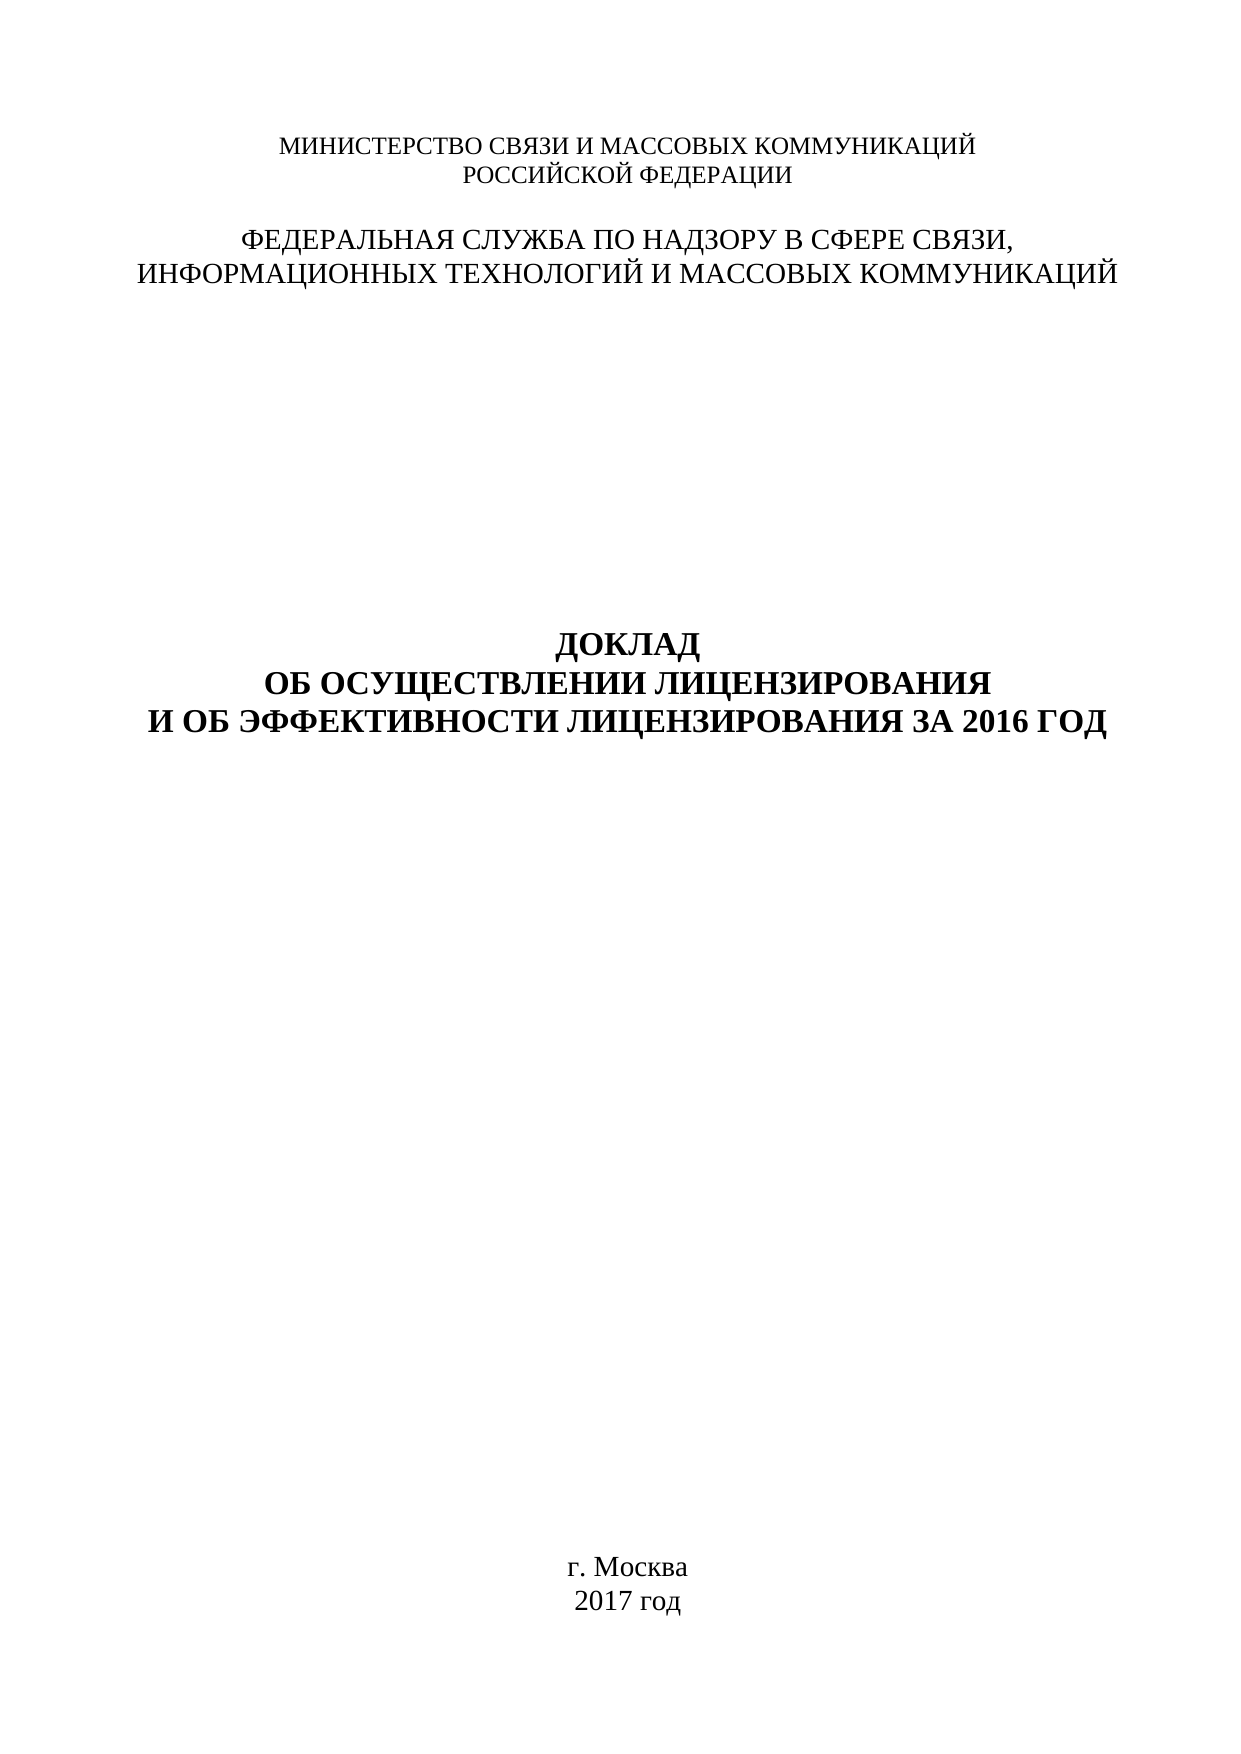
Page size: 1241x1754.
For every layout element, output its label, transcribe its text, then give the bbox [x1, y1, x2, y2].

text И ОБ ЭФФЕКТИВНОСТИ ЛИЦЕНЗИРОВАНИЯ ЗА 2016 ГОД [103, 701, 1152, 740]
text ОБ ОСУЩЕСТВЛЕНИИ ЛИЦЕНЗИРОВАНИЯ [103, 663, 1152, 701]
text МИНИСТЕРСТВО СВЯЗИ И МАССОВЫХ КОММУНИКАЦИЙ [103, 131, 1152, 160]
text ФЕДЕРАЛЬНАЯ СЛУЖБА ПО НАДЗОРУ В СФЕРЕ СВЯЗИ, ИНФОРМАЦИОННЫХ ТЕХНОЛОГИЙ И МАССОВЫХ КОММУНИКАЦИЙ [103, 222, 1152, 289]
text РОССИЙСКОЙ ФЕДЕРАЦИИ [103, 160, 1152, 189]
text ДОКЛАД [103, 625, 1152, 663]
text г. Москва [103, 1549, 1152, 1583]
text 2017 год [103, 1583, 1152, 1617]
